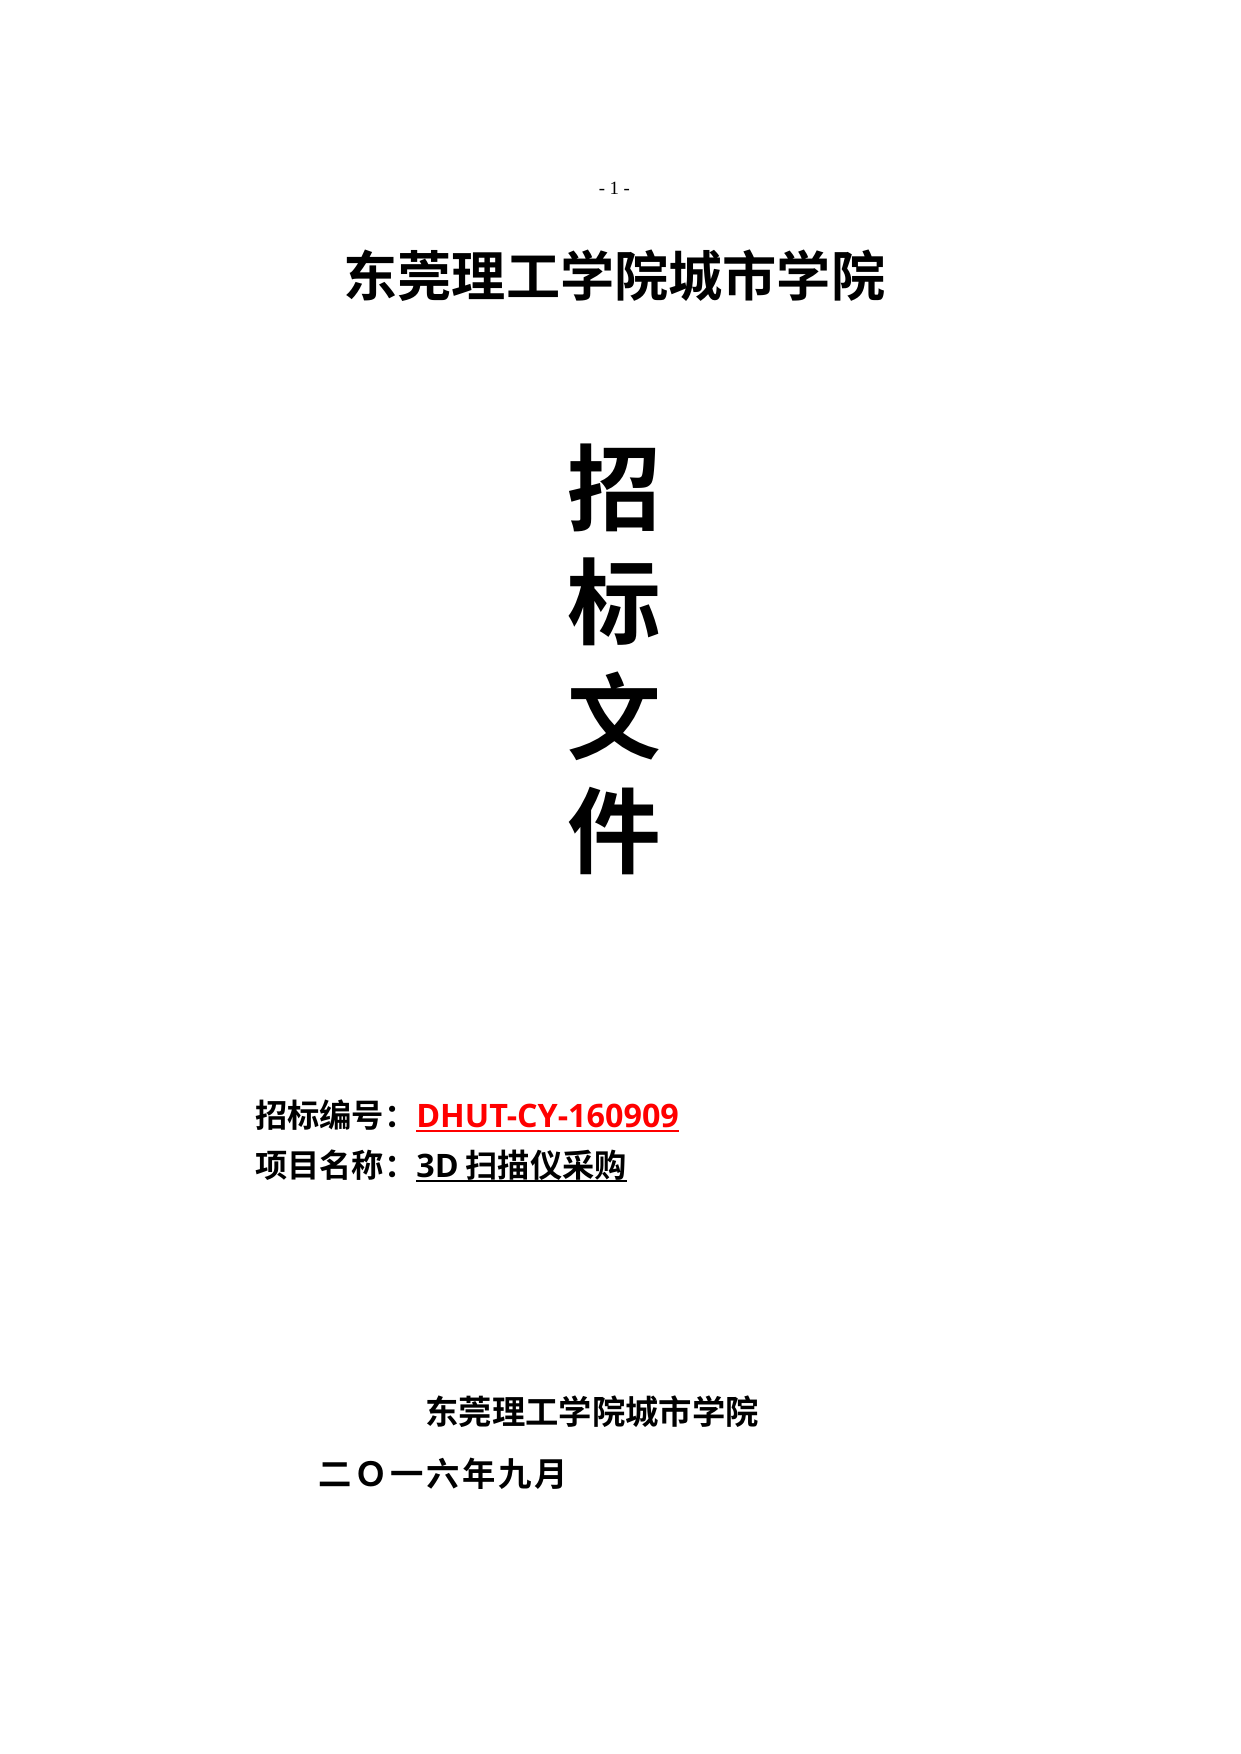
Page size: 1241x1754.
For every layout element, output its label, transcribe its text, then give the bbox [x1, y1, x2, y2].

text 招标编号：DHUT-CY-160909 [159, 1077, 1069, 1140]
text 项目名称：3D扫描仪采购 [159, 1140, 1069, 1187]
text 标 [159, 546, 1069, 661]
text 二Ｏ一六年九月 [159, 1437, 1069, 1499]
text 东莞理工学院城市学院 [159, 1374, 1069, 1437]
text 件 [159, 775, 1069, 890]
text 东莞理工学院城市学院 [159, 213, 1069, 317]
text 文 [159, 661, 1069, 775]
text 招 [159, 431, 1069, 546]
